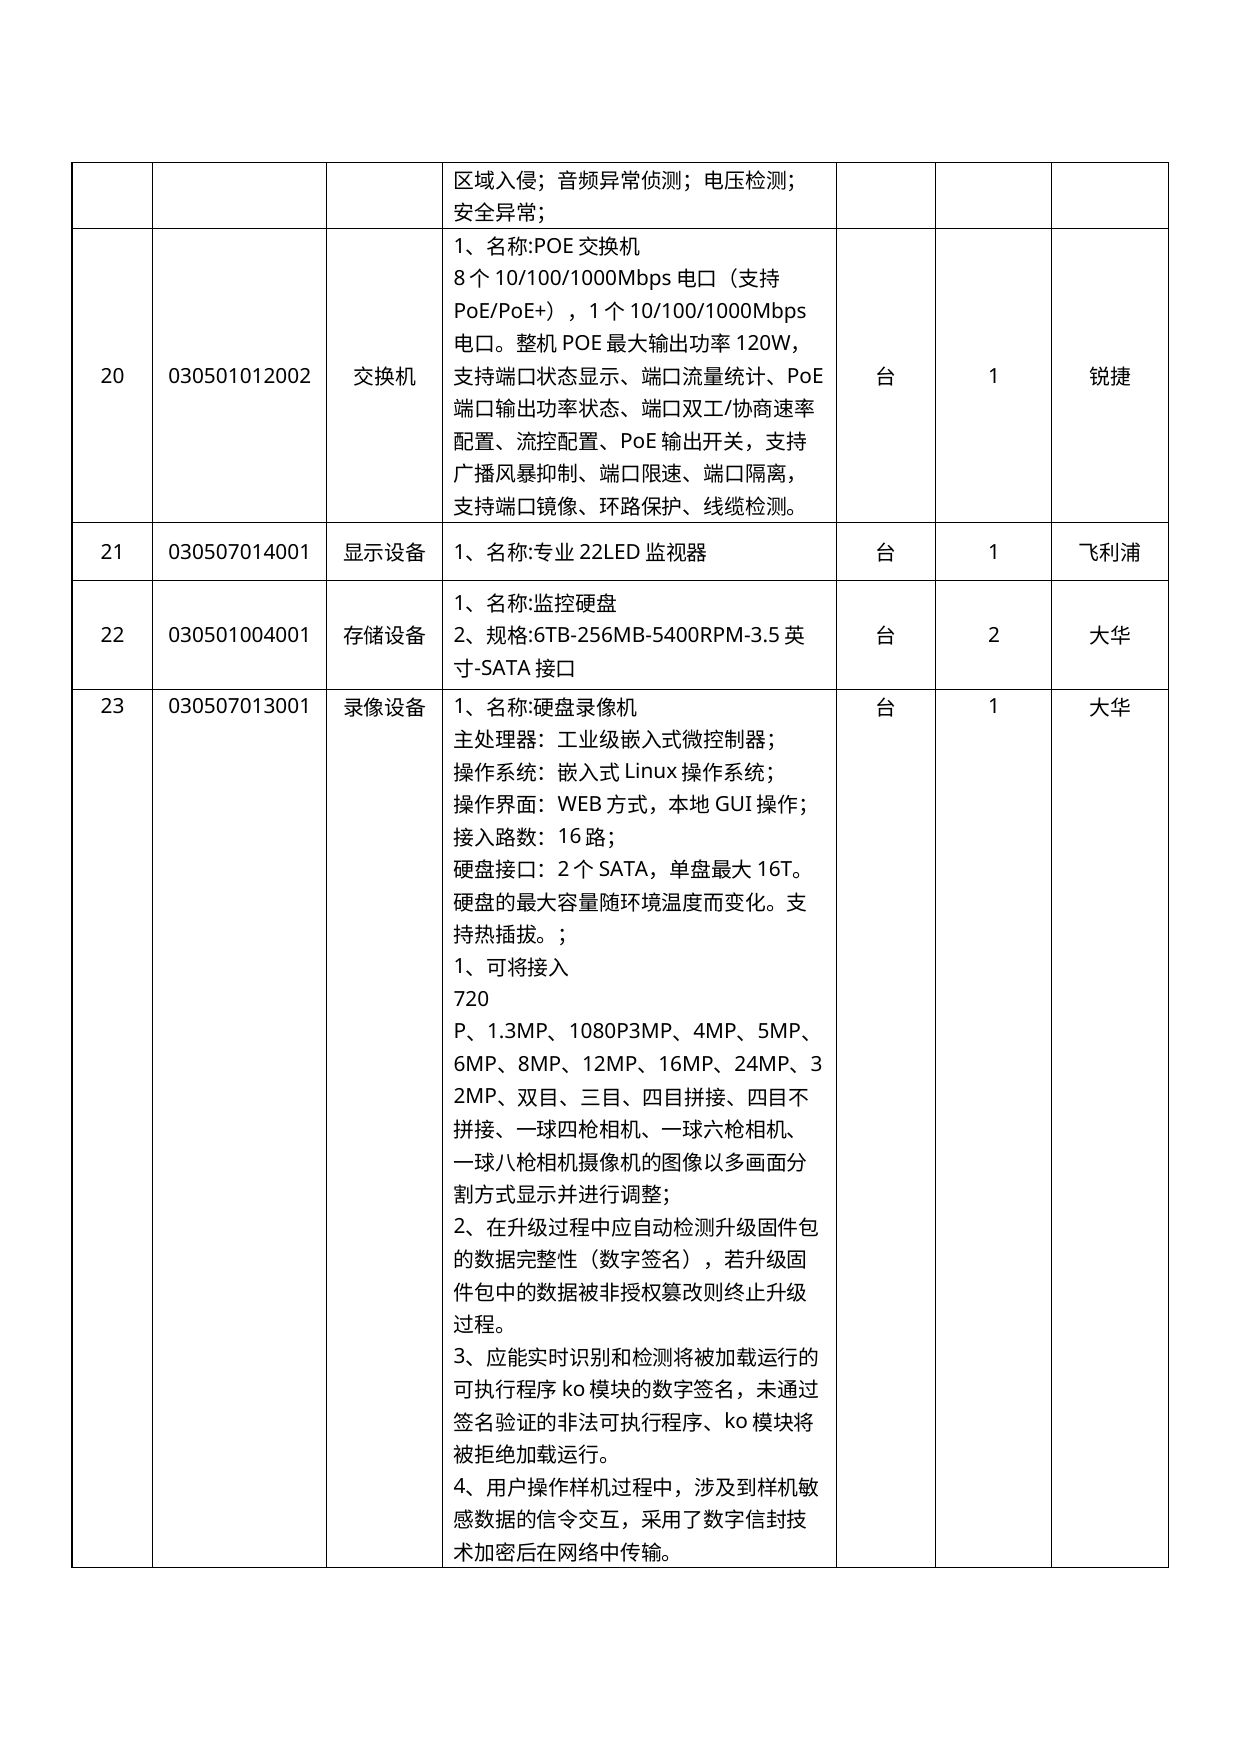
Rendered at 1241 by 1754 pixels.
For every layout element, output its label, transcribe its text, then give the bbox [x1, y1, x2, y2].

table_cell 大华 [1052, 690, 1168, 1567]
table_cell 030507013001 [153, 690, 326, 1567]
table_cell 锐捷 [1052, 229, 1168, 522]
table_cell 交换机 [327, 229, 442, 522]
table_cell 23 [73, 690, 152, 1567]
table_cell 大华 [1052, 581, 1168, 688]
table_cell 显示设备 [327, 523, 442, 580]
table_cell 20 [73, 229, 152, 522]
table_cell 030501004001 [153, 581, 326, 688]
table_cell [153, 163, 326, 228]
table_cell 台 [837, 523, 935, 580]
table_cell 22 [73, 581, 152, 688]
table_cell 1、名称:POE交换机 8个10/100/1000Mbps电口（支持PoE/PoE+），1个10/100/1000Mbps电口。整机POE最大输出功率120W，支持端口状态显示、端口流量统计、PoE端口输出功率状态、端口双工/协商速率配置、流控配置、PoE输出开关，支持广播风暴抑制、端口限速、端口隔离，支持端口镜像、环路保护、线缆检测。 [443, 229, 836, 522]
table_cell 飞利浦 [1052, 523, 1168, 580]
table_cell 030501012002 [153, 229, 326, 522]
table_cell 21 [73, 523, 152, 580]
table_cell 1、名称:专业22LED监视器 [443, 523, 836, 580]
table_cell 1 [936, 523, 1051, 580]
table_cell [936, 163, 1051, 228]
table_cell [837, 163, 935, 228]
table_cell 存储设备 [327, 581, 442, 688]
table_cell 台 [837, 690, 935, 1567]
table_cell 录像设备 [327, 690, 442, 1567]
table_cell [1052, 163, 1168, 228]
table_cell 1 [936, 690, 1051, 1567]
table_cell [443, 690, 836, 1567]
table_cell 1、名称:监控硬盘 2、规格:6TB-256MB-5400RPM-3.5英寸-SATA接口 [443, 581, 836, 688]
table_cell [327, 163, 442, 228]
table_cell [73, 163, 152, 228]
table_cell 030507014001 [153, 523, 326, 580]
table_cell 台 [837, 229, 935, 522]
table_cell 1 [936, 229, 1051, 522]
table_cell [443, 163, 836, 228]
table_cell 2 [936, 581, 1051, 688]
table_cell 台 [837, 581, 935, 688]
